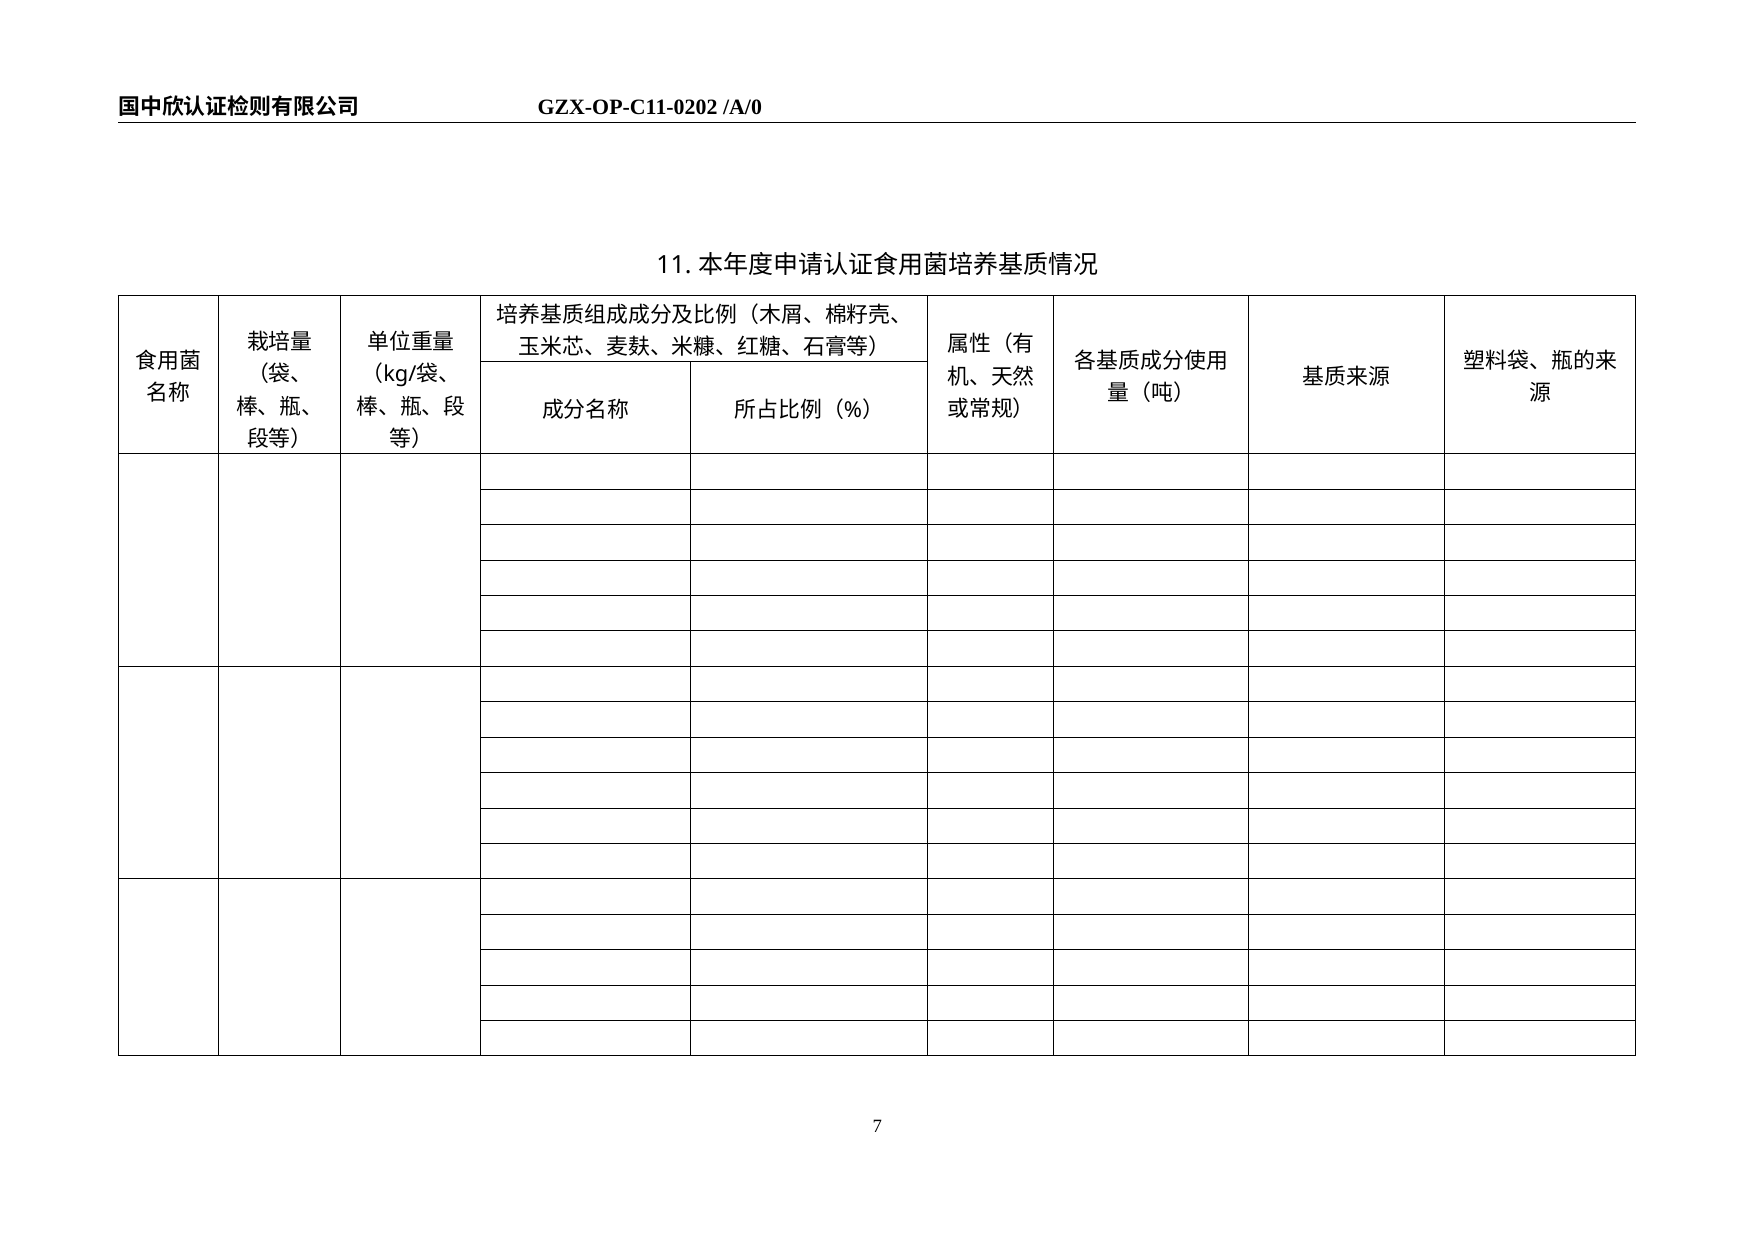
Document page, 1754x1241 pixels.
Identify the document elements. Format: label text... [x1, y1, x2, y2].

table_cell [691, 773, 927, 807]
table_cell [691, 454, 927, 489]
table_cell [1445, 950, 1635, 984]
table_cell [1249, 1021, 1444, 1055]
table_cell [691, 986, 927, 1020]
table_cell [481, 596, 690, 630]
table_cell [1249, 490, 1444, 524]
table_header 基质来源 [1249, 296, 1444, 453]
table_cell [691, 738, 927, 772]
table_cell [481, 702, 690, 737]
table_cell [1054, 950, 1248, 984]
table_cell [1249, 702, 1444, 737]
table_cell [928, 738, 1053, 772]
table_cell [928, 702, 1053, 737]
table_cell [1249, 738, 1444, 772]
table_cell [1249, 596, 1444, 630]
table_cell [1054, 561, 1248, 595]
table_cell [481, 773, 690, 807]
table_cell [1445, 490, 1635, 524]
table_cell [481, 561, 690, 595]
table_cell [691, 1021, 927, 1055]
table_header 各基质成分使用量（吨） [1054, 296, 1248, 453]
table_cell [1054, 986, 1248, 1020]
table_cell [341, 454, 480, 666]
table_header 单位重量（kg/袋、棒、瓶、段等） [341, 296, 480, 453]
table_cell [1249, 879, 1444, 914]
table_cell [1054, 915, 1248, 949]
table_cell [341, 879, 480, 1055]
table_cell [1445, 879, 1635, 914]
table_cell [928, 773, 1053, 807]
table_cell [1054, 631, 1248, 666]
table_cell [481, 915, 690, 949]
table_cell [1054, 596, 1248, 630]
table_cell [691, 631, 927, 666]
table_cell [691, 561, 927, 595]
table_cell [481, 844, 690, 878]
table_cell [928, 631, 1053, 666]
table_cell [691, 844, 927, 878]
table_cell [1054, 702, 1248, 737]
table_cell [928, 596, 1053, 630]
table_cell [1249, 809, 1444, 843]
table_cell [1445, 915, 1635, 949]
table_cell [1445, 986, 1635, 1020]
table_cell [691, 667, 927, 701]
table_cell [691, 950, 927, 984]
table_cell [1054, 809, 1248, 843]
table_cell [219, 667, 340, 878]
table_cell [1054, 454, 1248, 489]
table_cell [1445, 454, 1635, 489]
table_header 塑料袋、瓶的来源 [1445, 296, 1635, 453]
table_cell [1054, 844, 1248, 878]
table_cell [481, 631, 690, 666]
table_cell [1445, 738, 1635, 772]
table_cell [1249, 773, 1444, 807]
table_header 食用菌名称 [119, 296, 218, 453]
table_cell [928, 525, 1053, 559]
table_cell [1054, 667, 1248, 701]
table_cell [1054, 1021, 1248, 1055]
table_cell [1445, 631, 1635, 666]
table_cell [1054, 490, 1248, 524]
table_cell [928, 986, 1053, 1020]
table_header 属性（有机、天然或常规） [928, 296, 1053, 453]
table_cell [119, 879, 218, 1055]
table_cell [1249, 844, 1444, 878]
table_cell [481, 738, 690, 772]
table_cell [1445, 702, 1635, 737]
table_cell [1054, 773, 1248, 807]
table_cell [928, 915, 1053, 949]
table_cell [691, 915, 927, 949]
table_cell [928, 844, 1053, 878]
table_cell [481, 525, 690, 559]
table_cell [481, 950, 690, 984]
table_cell [928, 809, 1053, 843]
table_cell [1054, 525, 1248, 559]
table_cell [481, 1021, 690, 1055]
table_cell [928, 454, 1053, 489]
table_cell [481, 879, 690, 914]
table_cell [928, 561, 1053, 595]
table_cell [481, 986, 690, 1020]
table_header 培养基质组成成分及比例（木屑、棉籽壳、玉米芯、麦麸、米糠、红糖、石膏等） [481, 296, 927, 361]
table_cell [1445, 561, 1635, 595]
table_cell [1054, 879, 1248, 914]
table_cell [1249, 667, 1444, 701]
table_cell [928, 879, 1053, 914]
table_cell [928, 667, 1053, 701]
table_cell [1445, 773, 1635, 807]
table_cell [1445, 667, 1635, 701]
table_cell [1249, 986, 1444, 1020]
table_cell [928, 490, 1053, 524]
table_cell [691, 702, 927, 737]
table_cell [691, 879, 927, 914]
table_cell [219, 879, 340, 1055]
table_cell [1249, 631, 1444, 666]
table_cell [691, 490, 927, 524]
table_cell [1445, 596, 1635, 630]
table_cell [928, 1021, 1053, 1055]
table_header 栽培量（袋、棒、瓶、段等） [219, 296, 340, 453]
table_cell 所占比例（%） [691, 362, 927, 453]
table_cell [1249, 915, 1444, 949]
table_cell [1249, 525, 1444, 559]
table_cell [691, 525, 927, 559]
table_cell [691, 596, 927, 630]
table_cell [1249, 950, 1444, 984]
table_cell 成分名称 [481, 362, 690, 453]
table_cell [1054, 738, 1248, 772]
table_cell [1445, 809, 1635, 843]
table_cell [691, 809, 927, 843]
table_cell [341, 667, 480, 878]
table_cell [1249, 561, 1444, 595]
text 11. 本年度申请认证食用菌培养基质情况 [118, 230, 1636, 295]
table_cell [481, 667, 690, 701]
table_cell [1445, 1021, 1635, 1055]
table_cell [481, 454, 690, 489]
table_cell [119, 454, 218, 666]
table_cell [119, 667, 218, 878]
table_cell [481, 490, 690, 524]
table_cell [1445, 844, 1635, 878]
table_cell [1445, 525, 1635, 559]
table_cell [928, 950, 1053, 984]
table_cell [219, 454, 340, 666]
table_cell [1249, 454, 1444, 489]
table_cell [481, 809, 690, 843]
